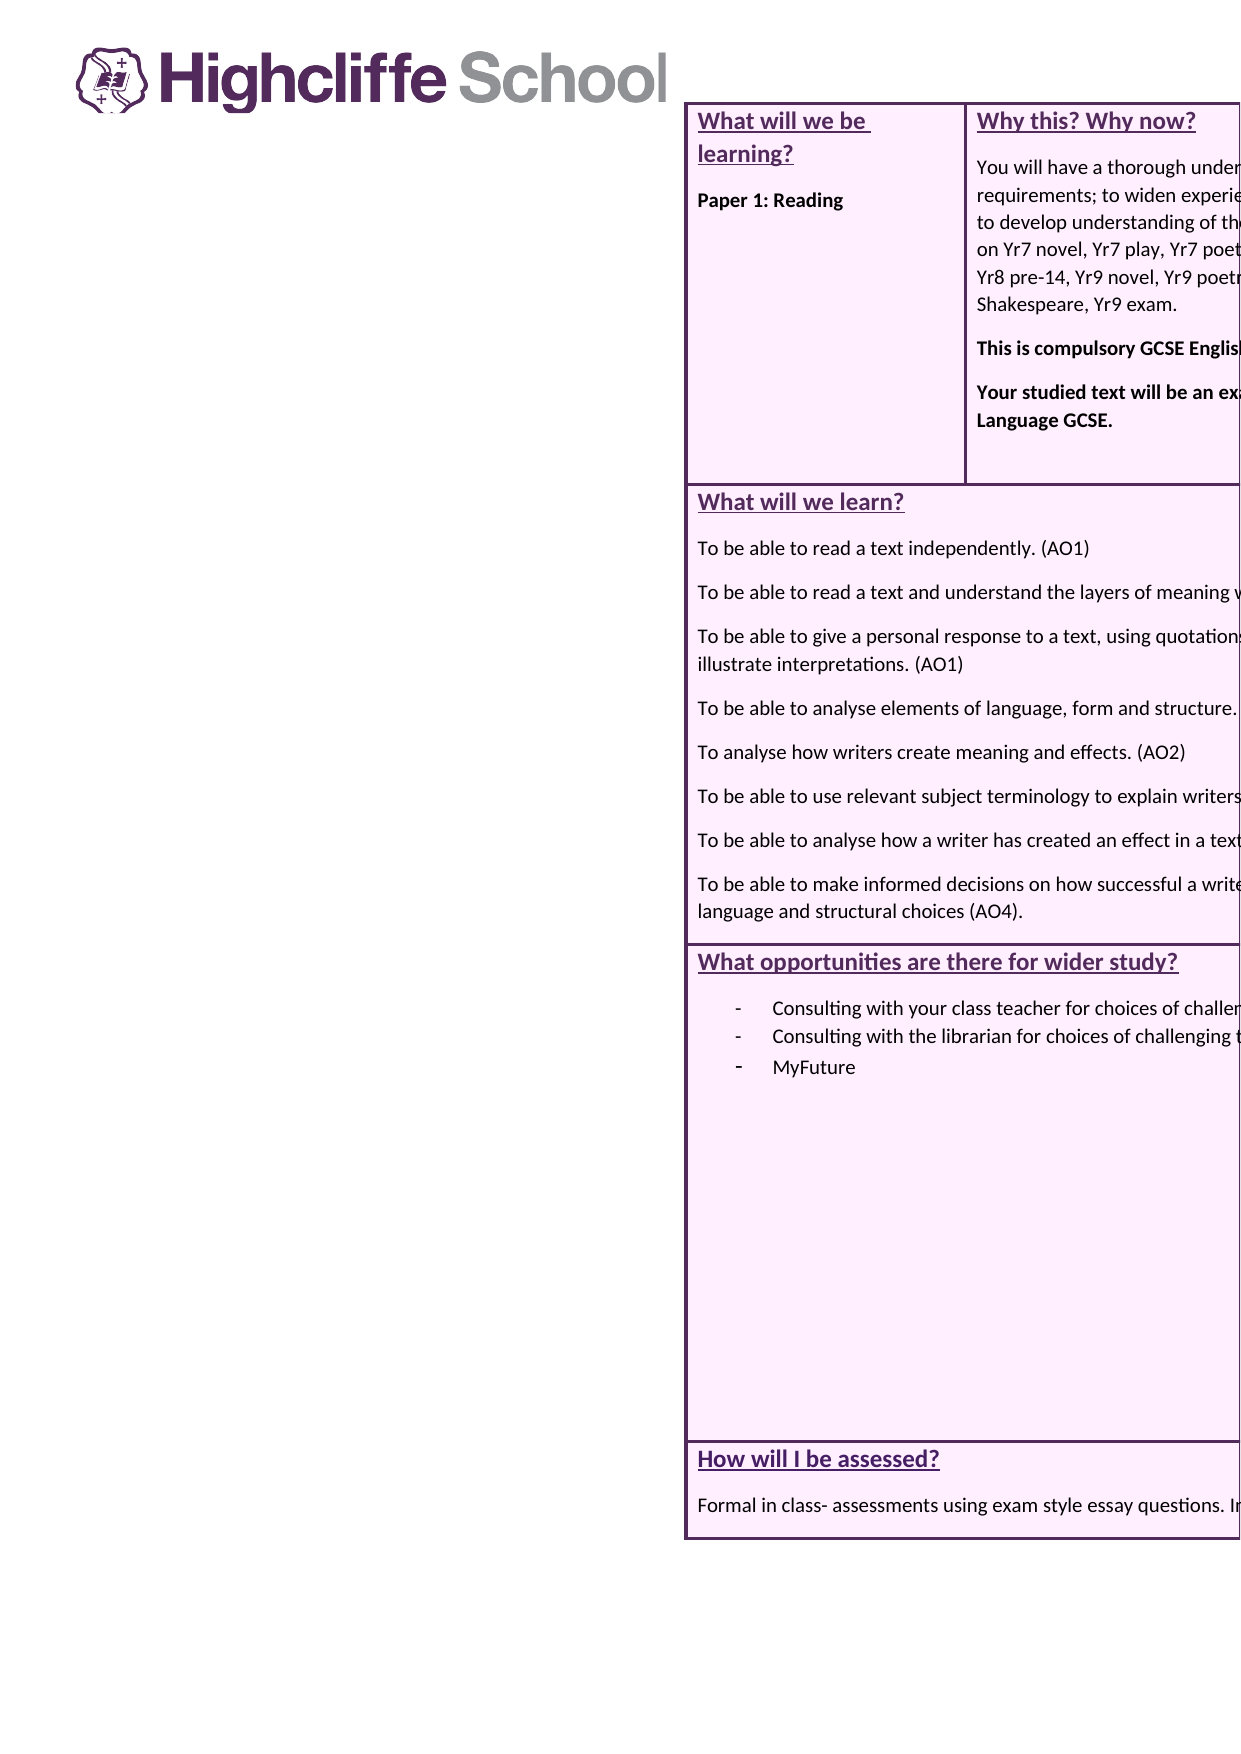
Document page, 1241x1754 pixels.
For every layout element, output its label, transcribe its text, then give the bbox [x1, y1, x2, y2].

picture [75, 47, 665, 113]
table_header What will we be learning? Paper 1: Reading [688, 105, 964, 483]
table_header Why this? Why now? You will have a thorough understanding of the question requirements; to widen experience of reading unseen fiction; to develop understanding of the construction of fiction; builds on Yr7 novel, Yr7 play, Yr7 poetry, Yr8 exam, Yr8 non-fiction, Yr8 pre-14, Yr9 novel, Yr9 poetry, Yr9 non-fiction, Yr9 Shakespeare, Yr9 exam. This is compulsory GCSE English Language component. Your studied text will be an examined part of your English Language GCSE. [967, 105, 1239, 483]
table_cell How will I be assessed? Formal in class- assessments using exam style essay questions. Internal Mock Examinations [688, 1443, 1239, 1537]
table_cell What opportunities are there for wider study? Consulting with your class teacher for choices of challenging texts Consulting with the librarian for choices of challenging texts MyFuture [688, 946, 1239, 1440]
table_cell What will we learn? To be able to read a text independently. (AO1) To be able to read a text and understand the layers of meaning within it. (AO1) To be able to give a personal response to a text, using quotations or textual references to illustrate interpretations. (AO1) To be able to analyse elements of language, form and structure. (AO2) To analyse how writers create meaning and effects. (AO2) To be able to use relevant subject terminology to explain writers' intentions or methods. (AO2) To be able to analyse how a writer has created an effect in a text (AO4). To be able to make informed decisions on how successful a writer has been, based on their language and structural choices (AO4). [688, 486, 1239, 943]
